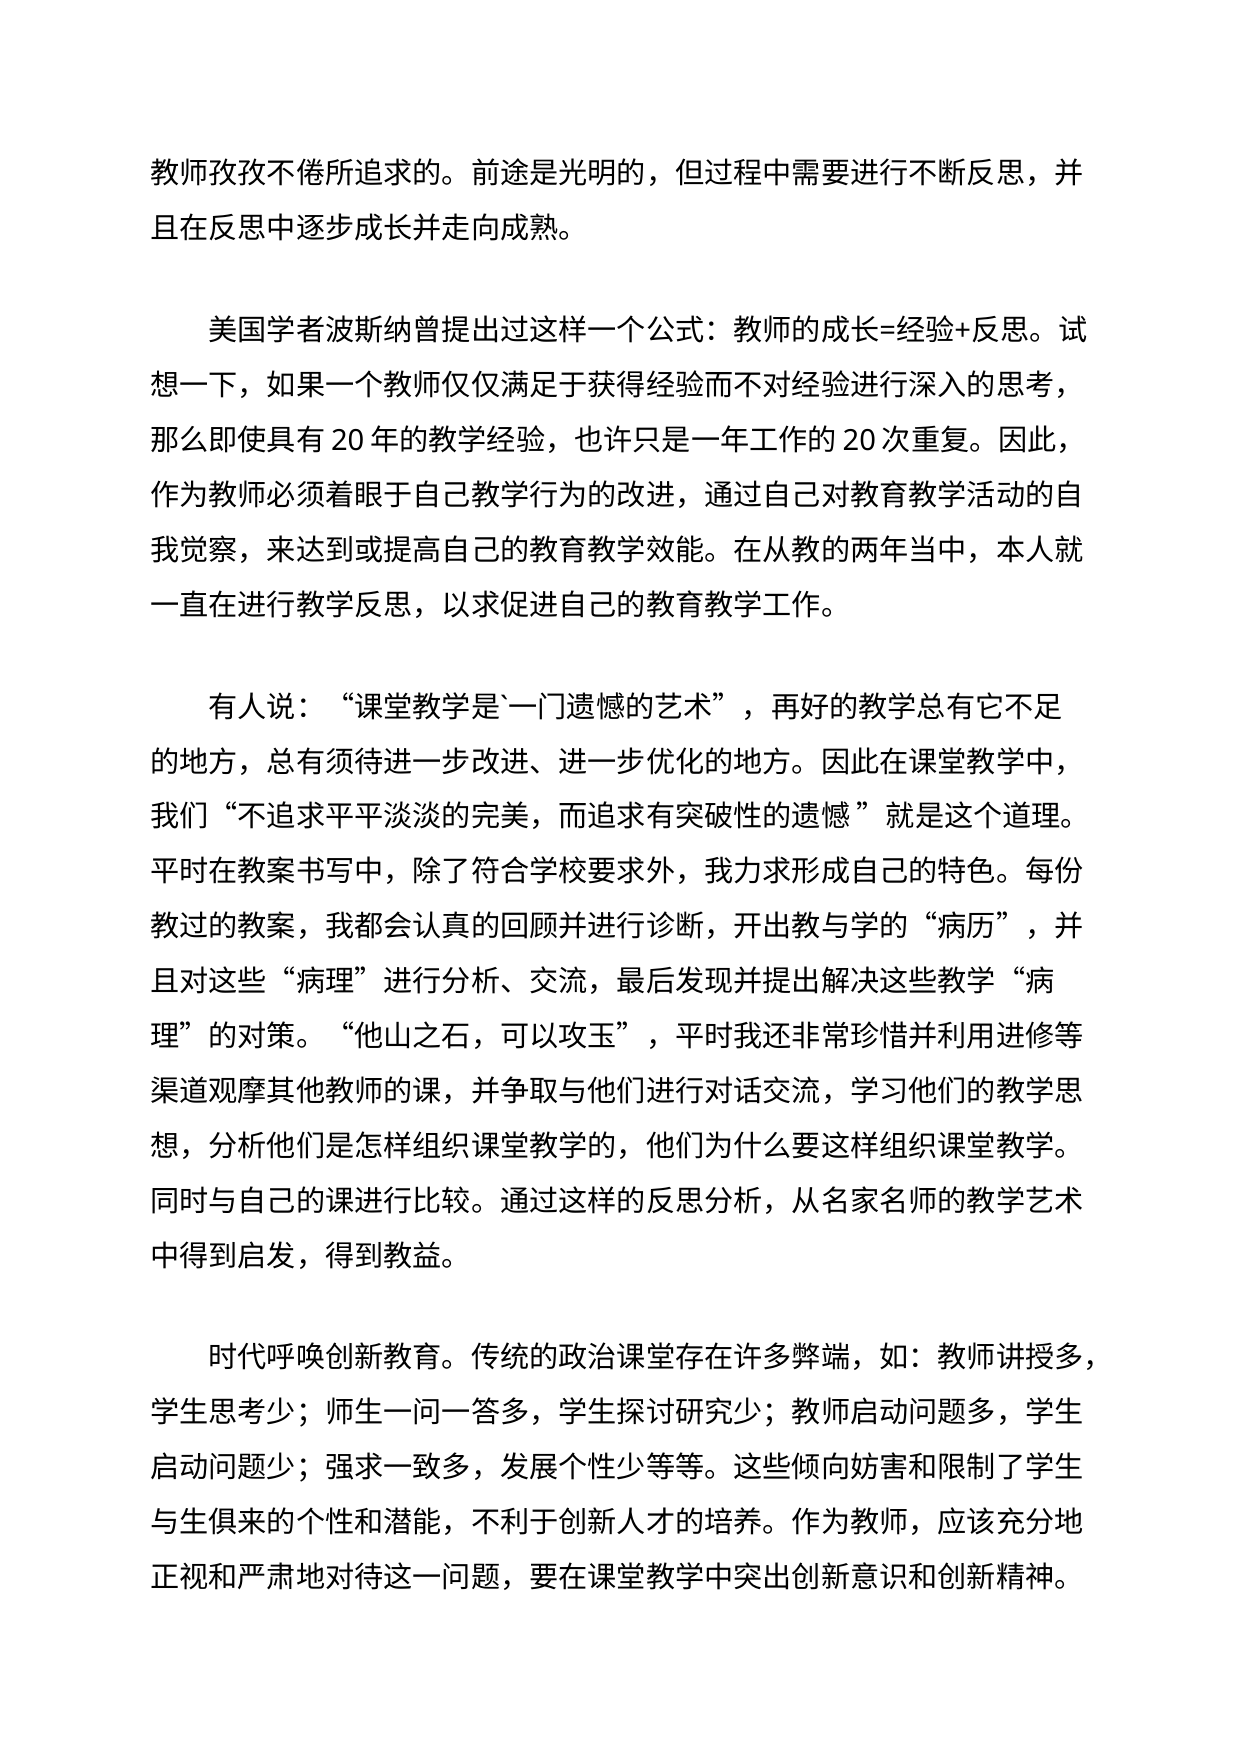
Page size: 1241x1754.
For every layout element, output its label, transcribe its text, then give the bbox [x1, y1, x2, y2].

text 美国学者波斯纳曾提出过这样一个公式：教师的成长=经验+反思。试想一下，如果一个教师仅仅满足于获得经验而不对经验进行深入的思考，那么即使具有20年的教学经验，也许只是一年工作的20次重复。因此，作为教师必须着眼于自己教学行为的改进，通过自己对教育教学活动的自我觉察，来达到或提高自己的教育教学效能。在从教的两年当中，本人就一直在进行教学反思，以求促进自己的教育教学工作。 [150, 307, 1090, 624]
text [150, 1334, 1090, 1596]
text 有人说：“课堂教学是`一门遗憾的艺术”，再好的教学总有它不足的地方，总有须待进一步改进、进一步优化的地方。因此在课堂教学中，我们“不追求平平淡淡的完美，而追求有突破性的遗憾 ”就是这个道理。平时在教案书写中，除了符合学校要求外，我力求形成自己的特色。每份教过的教案，我都会认真的回顾并进行诊断，开出教与学的“病历”，并且对这些“病理”进行分析、交流，最后发现并提出解决这些教学“病理”的对策。“他山之石，可以攻玉”，平时我还非常珍惜并利用进修等渠道观摩其他教师的课，并争取与他们进行对话交流，学习他们的教学思想，分析他们是怎样组织课堂教学的，他们为什么要这样组织课堂教学。同时与自己的课进行比较。通过这样的反思分析，从名家名师的教学艺术中得到启发，得到教益。 [150, 683, 1090, 1274]
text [150, 150, 1090, 247]
